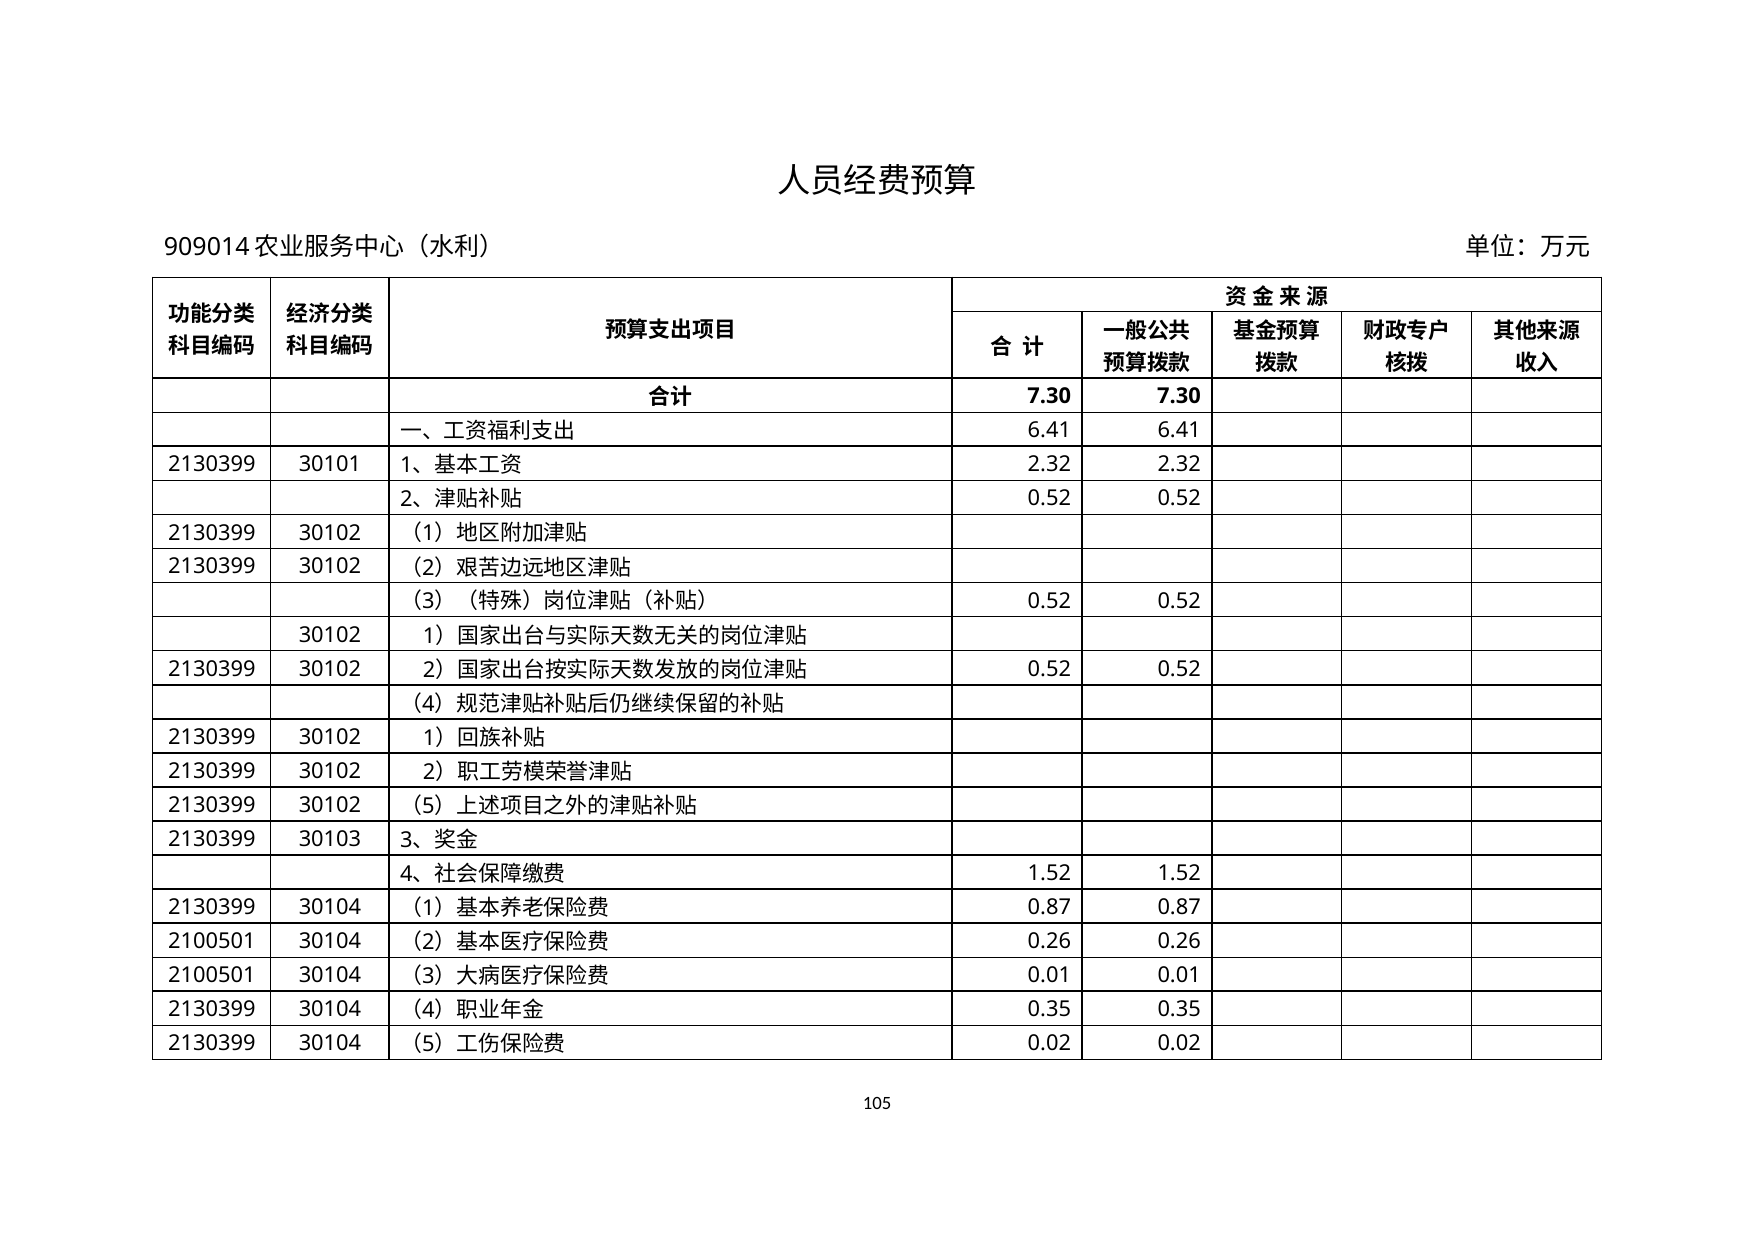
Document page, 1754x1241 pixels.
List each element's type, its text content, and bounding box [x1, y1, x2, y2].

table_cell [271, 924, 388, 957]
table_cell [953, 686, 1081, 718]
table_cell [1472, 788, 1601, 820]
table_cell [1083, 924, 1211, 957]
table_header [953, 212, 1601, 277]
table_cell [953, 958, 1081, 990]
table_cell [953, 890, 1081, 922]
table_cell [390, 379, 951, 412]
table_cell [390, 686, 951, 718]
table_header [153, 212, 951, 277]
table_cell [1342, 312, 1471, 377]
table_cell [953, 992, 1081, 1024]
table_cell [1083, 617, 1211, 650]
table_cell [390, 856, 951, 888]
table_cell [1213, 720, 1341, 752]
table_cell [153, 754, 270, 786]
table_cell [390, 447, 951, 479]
text 人员经费预算 [106, 145, 1648, 210]
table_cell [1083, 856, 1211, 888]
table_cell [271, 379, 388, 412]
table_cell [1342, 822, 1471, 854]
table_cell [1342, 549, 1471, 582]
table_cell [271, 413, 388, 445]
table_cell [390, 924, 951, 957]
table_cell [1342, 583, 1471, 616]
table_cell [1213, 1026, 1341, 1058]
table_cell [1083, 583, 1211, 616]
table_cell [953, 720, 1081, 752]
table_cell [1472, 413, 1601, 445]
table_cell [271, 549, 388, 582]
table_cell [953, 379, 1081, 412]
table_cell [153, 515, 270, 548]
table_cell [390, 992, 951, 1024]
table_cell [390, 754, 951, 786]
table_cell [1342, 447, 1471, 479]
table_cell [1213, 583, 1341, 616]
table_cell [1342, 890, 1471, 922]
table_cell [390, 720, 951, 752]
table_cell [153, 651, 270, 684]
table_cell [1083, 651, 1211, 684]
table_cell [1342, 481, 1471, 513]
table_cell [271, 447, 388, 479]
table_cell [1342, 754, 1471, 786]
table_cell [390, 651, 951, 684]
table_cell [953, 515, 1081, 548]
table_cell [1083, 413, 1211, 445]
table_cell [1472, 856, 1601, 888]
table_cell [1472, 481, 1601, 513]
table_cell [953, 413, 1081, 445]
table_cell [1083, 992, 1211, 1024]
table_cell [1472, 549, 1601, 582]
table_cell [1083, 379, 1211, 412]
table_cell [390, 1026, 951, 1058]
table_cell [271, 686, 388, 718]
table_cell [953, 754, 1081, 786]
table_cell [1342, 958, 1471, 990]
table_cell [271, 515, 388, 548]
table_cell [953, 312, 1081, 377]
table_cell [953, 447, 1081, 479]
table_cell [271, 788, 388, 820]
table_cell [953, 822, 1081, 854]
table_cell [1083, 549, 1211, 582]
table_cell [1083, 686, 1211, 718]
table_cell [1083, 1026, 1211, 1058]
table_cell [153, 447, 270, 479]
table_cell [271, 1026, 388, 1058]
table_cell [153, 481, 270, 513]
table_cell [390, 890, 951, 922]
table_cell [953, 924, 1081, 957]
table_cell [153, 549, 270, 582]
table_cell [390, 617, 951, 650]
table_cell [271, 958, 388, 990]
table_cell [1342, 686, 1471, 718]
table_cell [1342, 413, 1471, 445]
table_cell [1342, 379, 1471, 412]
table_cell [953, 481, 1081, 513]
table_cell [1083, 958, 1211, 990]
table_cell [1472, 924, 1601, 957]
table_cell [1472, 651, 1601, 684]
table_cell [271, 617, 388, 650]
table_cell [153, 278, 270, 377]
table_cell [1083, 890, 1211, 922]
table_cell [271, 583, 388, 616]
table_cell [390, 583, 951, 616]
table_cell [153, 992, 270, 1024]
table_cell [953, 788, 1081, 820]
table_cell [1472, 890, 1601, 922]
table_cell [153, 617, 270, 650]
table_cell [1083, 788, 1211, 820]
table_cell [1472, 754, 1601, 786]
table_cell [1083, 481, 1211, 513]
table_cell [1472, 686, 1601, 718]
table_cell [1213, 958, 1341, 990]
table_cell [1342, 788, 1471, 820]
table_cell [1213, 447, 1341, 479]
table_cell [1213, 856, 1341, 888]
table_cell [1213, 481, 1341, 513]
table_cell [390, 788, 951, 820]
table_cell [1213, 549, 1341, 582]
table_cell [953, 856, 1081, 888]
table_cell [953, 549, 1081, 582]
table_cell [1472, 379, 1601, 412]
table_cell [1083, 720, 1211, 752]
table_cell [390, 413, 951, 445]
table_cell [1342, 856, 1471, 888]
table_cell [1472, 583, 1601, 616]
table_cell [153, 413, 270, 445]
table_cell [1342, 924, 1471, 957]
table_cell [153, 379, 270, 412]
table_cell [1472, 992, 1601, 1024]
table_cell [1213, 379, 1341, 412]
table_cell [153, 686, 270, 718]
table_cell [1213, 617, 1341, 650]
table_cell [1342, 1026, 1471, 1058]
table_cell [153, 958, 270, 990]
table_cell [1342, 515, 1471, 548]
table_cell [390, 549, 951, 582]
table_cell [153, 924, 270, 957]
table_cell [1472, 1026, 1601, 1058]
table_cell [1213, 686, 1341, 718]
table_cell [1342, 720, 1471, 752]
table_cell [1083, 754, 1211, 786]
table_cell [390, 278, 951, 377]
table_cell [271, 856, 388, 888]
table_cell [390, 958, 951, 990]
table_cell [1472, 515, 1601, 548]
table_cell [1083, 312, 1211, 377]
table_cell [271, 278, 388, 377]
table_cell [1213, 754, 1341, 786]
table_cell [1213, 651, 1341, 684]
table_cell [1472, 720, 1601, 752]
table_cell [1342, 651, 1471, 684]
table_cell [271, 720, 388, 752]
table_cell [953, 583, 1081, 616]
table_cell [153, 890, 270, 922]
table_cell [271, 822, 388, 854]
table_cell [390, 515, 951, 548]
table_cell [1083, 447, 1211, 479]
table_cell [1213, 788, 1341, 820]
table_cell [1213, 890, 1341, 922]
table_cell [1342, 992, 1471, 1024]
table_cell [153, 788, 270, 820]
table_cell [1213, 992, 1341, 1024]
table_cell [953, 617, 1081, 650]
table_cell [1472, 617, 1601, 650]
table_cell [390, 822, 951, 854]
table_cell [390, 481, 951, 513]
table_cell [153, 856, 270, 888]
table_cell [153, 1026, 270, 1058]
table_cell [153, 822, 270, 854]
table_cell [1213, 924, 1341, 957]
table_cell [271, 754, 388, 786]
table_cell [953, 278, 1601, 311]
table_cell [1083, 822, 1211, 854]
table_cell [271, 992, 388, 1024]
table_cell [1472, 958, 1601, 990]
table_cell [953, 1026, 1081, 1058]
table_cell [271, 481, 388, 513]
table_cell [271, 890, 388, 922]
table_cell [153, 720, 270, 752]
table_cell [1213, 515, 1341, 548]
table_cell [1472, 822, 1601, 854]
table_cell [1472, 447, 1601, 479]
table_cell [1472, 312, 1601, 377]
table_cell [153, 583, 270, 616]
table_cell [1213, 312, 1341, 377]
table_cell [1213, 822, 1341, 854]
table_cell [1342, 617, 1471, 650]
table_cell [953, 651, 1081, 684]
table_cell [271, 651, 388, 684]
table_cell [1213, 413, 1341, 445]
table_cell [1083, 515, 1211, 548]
